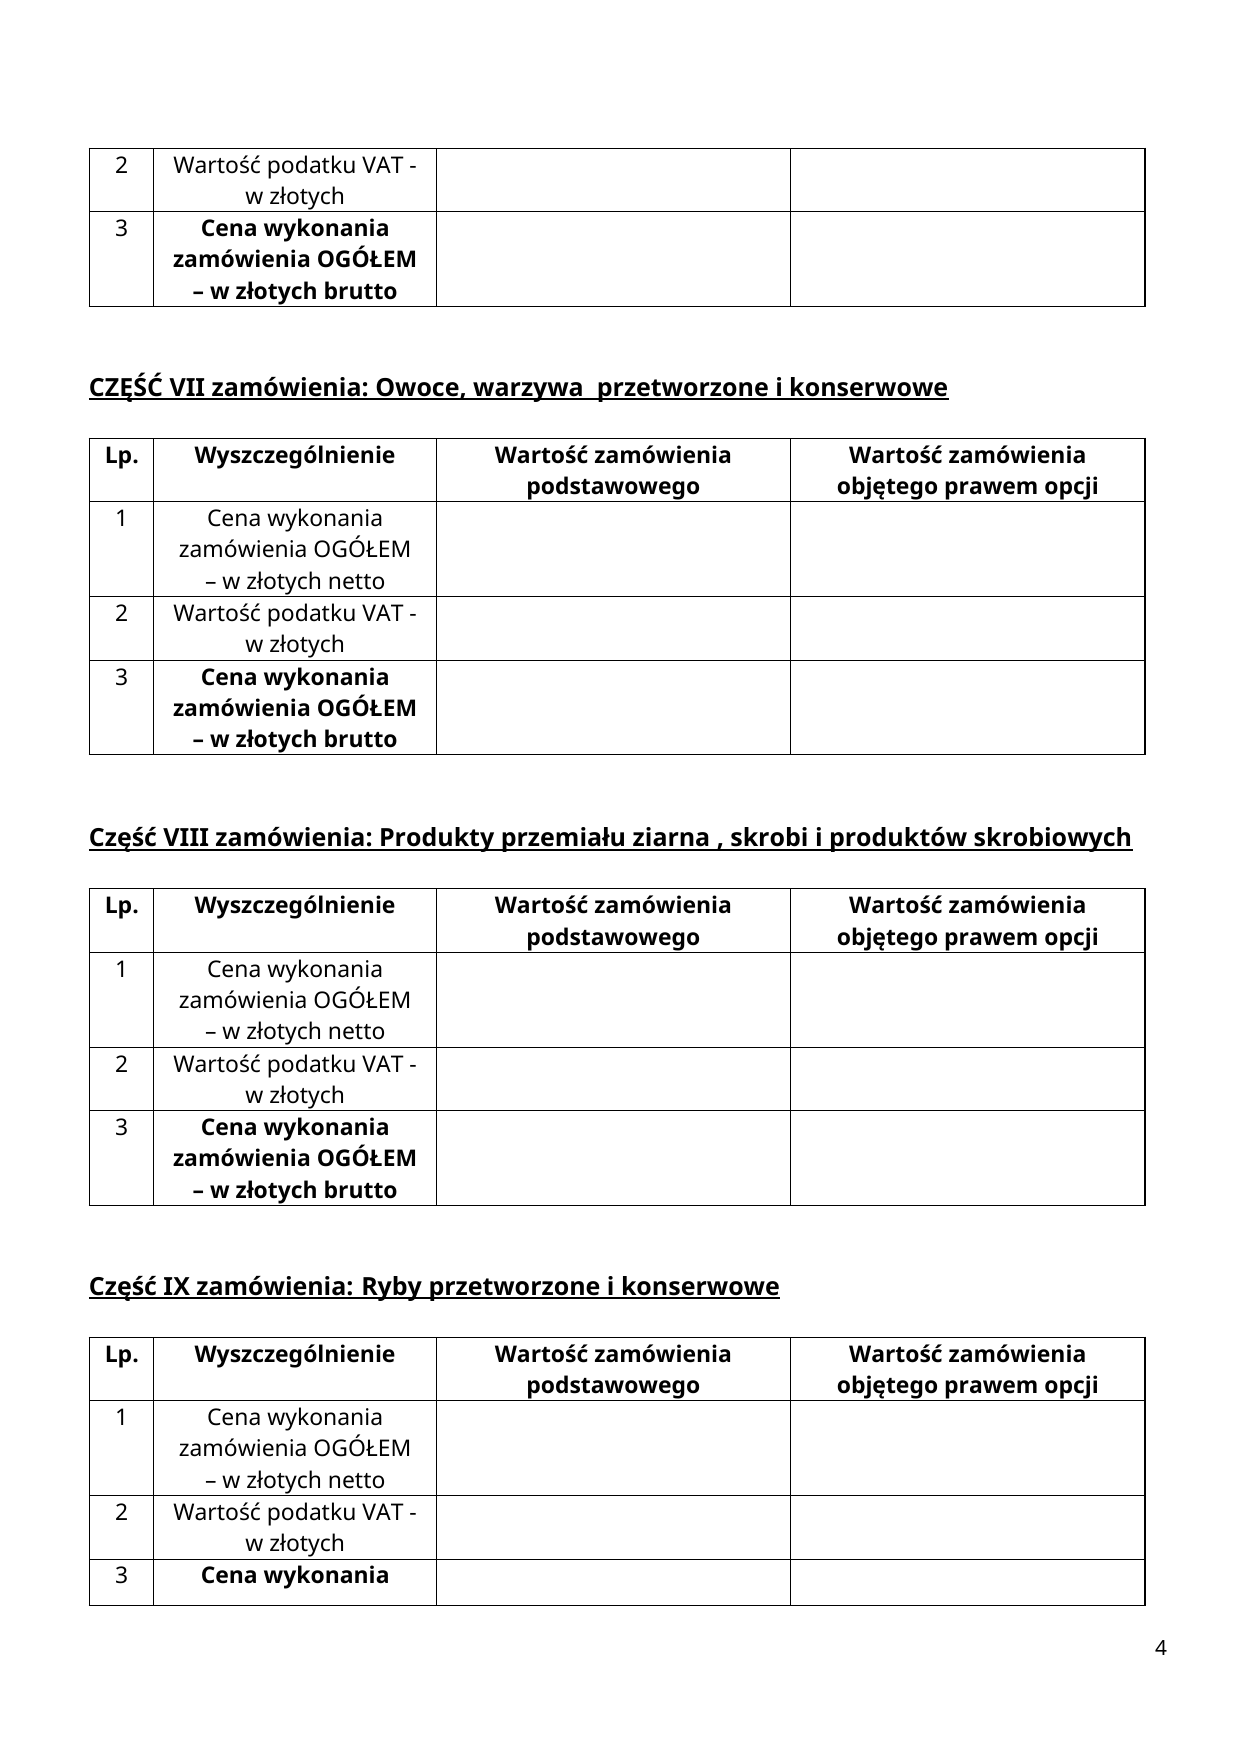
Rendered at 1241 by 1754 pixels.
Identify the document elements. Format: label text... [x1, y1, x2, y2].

table_cell 1 [90, 1401, 153, 1495]
table_cell Cena wykonania zamówienia OGÓŁEM – w złotych netto [154, 953, 436, 1047]
table_cell Wartość podatku VAT - w złotych [154, 1496, 436, 1558]
table_cell 1 [90, 502, 153, 596]
table_cell Wartość podatku VAT - w złotych [154, 1048, 436, 1110]
table_cell 3 [90, 1111, 153, 1205]
table_cell [437, 953, 790, 1047]
table_cell Cena wykonania zamówienia OGÓŁEM – w złotych netto [154, 502, 436, 596]
table_cell Wartość podatku VAT - w złotych [154, 149, 436, 211]
table_cell [437, 597, 790, 659]
table_cell [437, 502, 790, 596]
table_cell Cena wykonania zamówienia OGÓŁEM – w złotych brutto [154, 661, 436, 754]
table_cell [437, 1401, 790, 1495]
table_cell [437, 1111, 790, 1205]
table_header Lp. [90, 439, 153, 501]
table_cell [791, 597, 1144, 659]
table_cell Cena wykonania zamówienia OGÓŁEM – w złotych netto [154, 1401, 436, 1495]
text CZĘŚĆ VII zamówienia: Owoce, warzywa przetworzone i konserwowe [89, 369, 1167, 403]
table_cell [437, 661, 790, 754]
table_cell 2 [90, 1496, 153, 1558]
table_cell 2 [90, 1048, 153, 1110]
table_cell [791, 149, 1144, 211]
text Część VIII zamówienia: Produkty przemiału ziarna , skrobi i produktów skrobiowych [89, 820, 1167, 854]
table_cell 2 [90, 597, 153, 659]
table_cell Wartość podatku VAT - w złotych [154, 597, 436, 659]
table_header Lp. [90, 889, 153, 952]
text Część IX zamówienia: Ryby przetworzone i konserwowe [89, 1268, 1167, 1302]
table_cell [437, 1496, 790, 1558]
table_cell [791, 212, 1144, 306]
table_cell [437, 1560, 790, 1605]
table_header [791, 439, 1144, 501]
table_cell 1 [90, 953, 153, 1047]
table_header Wartość zamówienia podstawowego [437, 439, 790, 501]
table_header Wyszczególnienie [154, 1338, 436, 1400]
table_cell 3 [90, 1560, 153, 1605]
table_cell [437, 1048, 790, 1110]
table_header Lp. [90, 1338, 153, 1400]
table_cell [791, 953, 1144, 1047]
table_cell 3 [90, 212, 153, 306]
table_header Wartość zamówienia podstawowego [437, 889, 790, 952]
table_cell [154, 1560, 436, 1605]
table_cell [791, 661, 1144, 754]
table_cell Cena wykonania zamówienia OGÓŁEM – w złotych brutto [154, 1111, 436, 1205]
table_cell [791, 1496, 1144, 1558]
table_cell [791, 1401, 1144, 1495]
table_cell [791, 1560, 1144, 1605]
table_cell 3 [90, 661, 153, 754]
table_cell [791, 502, 1144, 596]
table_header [791, 1338, 1144, 1400]
table_cell [791, 1048, 1144, 1110]
table_header Wartość zamówienia podstawowego [437, 1338, 790, 1400]
table_header Wyszczególnienie [154, 439, 436, 501]
table_cell Cena wykonania zamówienia OGÓŁEM – w złotych brutto [154, 212, 436, 306]
table_header Wartość zamówienia objętego prawem opcji [791, 889, 1144, 952]
table_cell [437, 212, 790, 306]
table_cell [791, 1111, 1144, 1205]
table_cell 2 [90, 149, 153, 211]
table_header Wyszczególnienie [154, 889, 436, 952]
table_cell [437, 149, 790, 211]
